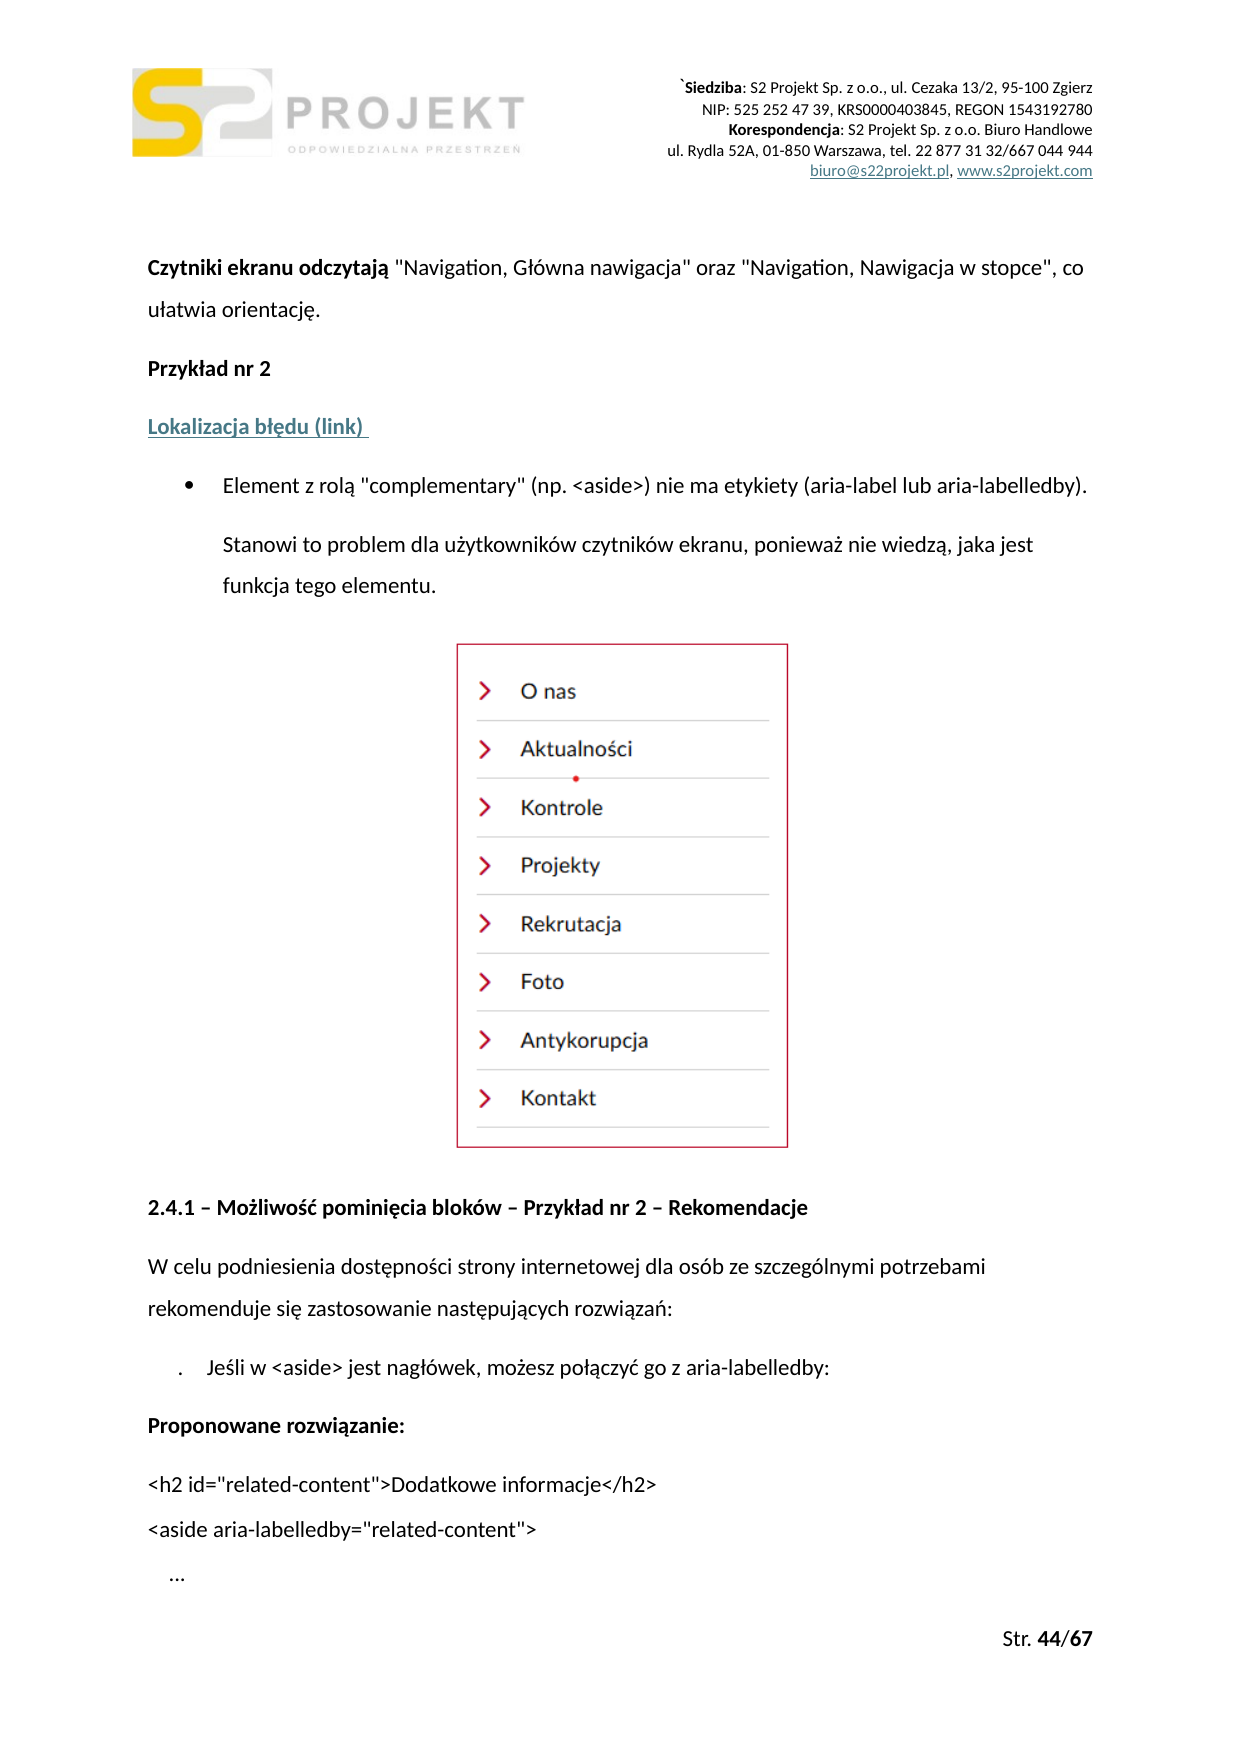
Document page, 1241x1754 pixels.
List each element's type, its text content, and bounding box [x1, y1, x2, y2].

text Czytniki ekranu odczytają "Navigation, Główna nawigacja" oraz "Navigation, Nawigacja w stopce", co ułatwia orientację. [148, 253, 1093, 323]
list Element z rolą "complementary" (np. <aside>) nie ma etykiety (aria-label lub aria-labelledby). [185, 471, 1093, 499]
text Przykład nr 2 [148, 354, 1093, 382]
picture [443, 630, 797, 1163]
text <aside aria-labelledby="related-content"> [148, 1515, 1093, 1543]
list Jeśli w <aside> jest nagłówek, możesz połączyć go z aria-labelledby: [177, 1353, 1093, 1381]
text Proponowane rozwiązanie: [148, 1411, 1093, 1439]
picture [132, 68, 542, 157]
text 2.4.1 – Możliwość pominięcia bloków – Przykład nr 2 – Rekomendacje [148, 1193, 1093, 1222]
list Stanowi to problem dla użytkowników czytników ekranu, ponieważ nie wiedzą, jaka jest funkcja tego elementu. [223, 530, 1093, 600]
text ... [148, 1559, 1093, 1587]
text <h2 id="related-content">Dodatkowe informacje</h2> [148, 1470, 1093, 1498]
text Lokalizacja błędu (link) [148, 412, 1093, 440]
text W celu podniesienia dostępności strony internetowej dla osób ze szczególnymi potrzebami rekomenduje się zastosowanie następujących rozwiązań: [148, 1252, 1093, 1322]
